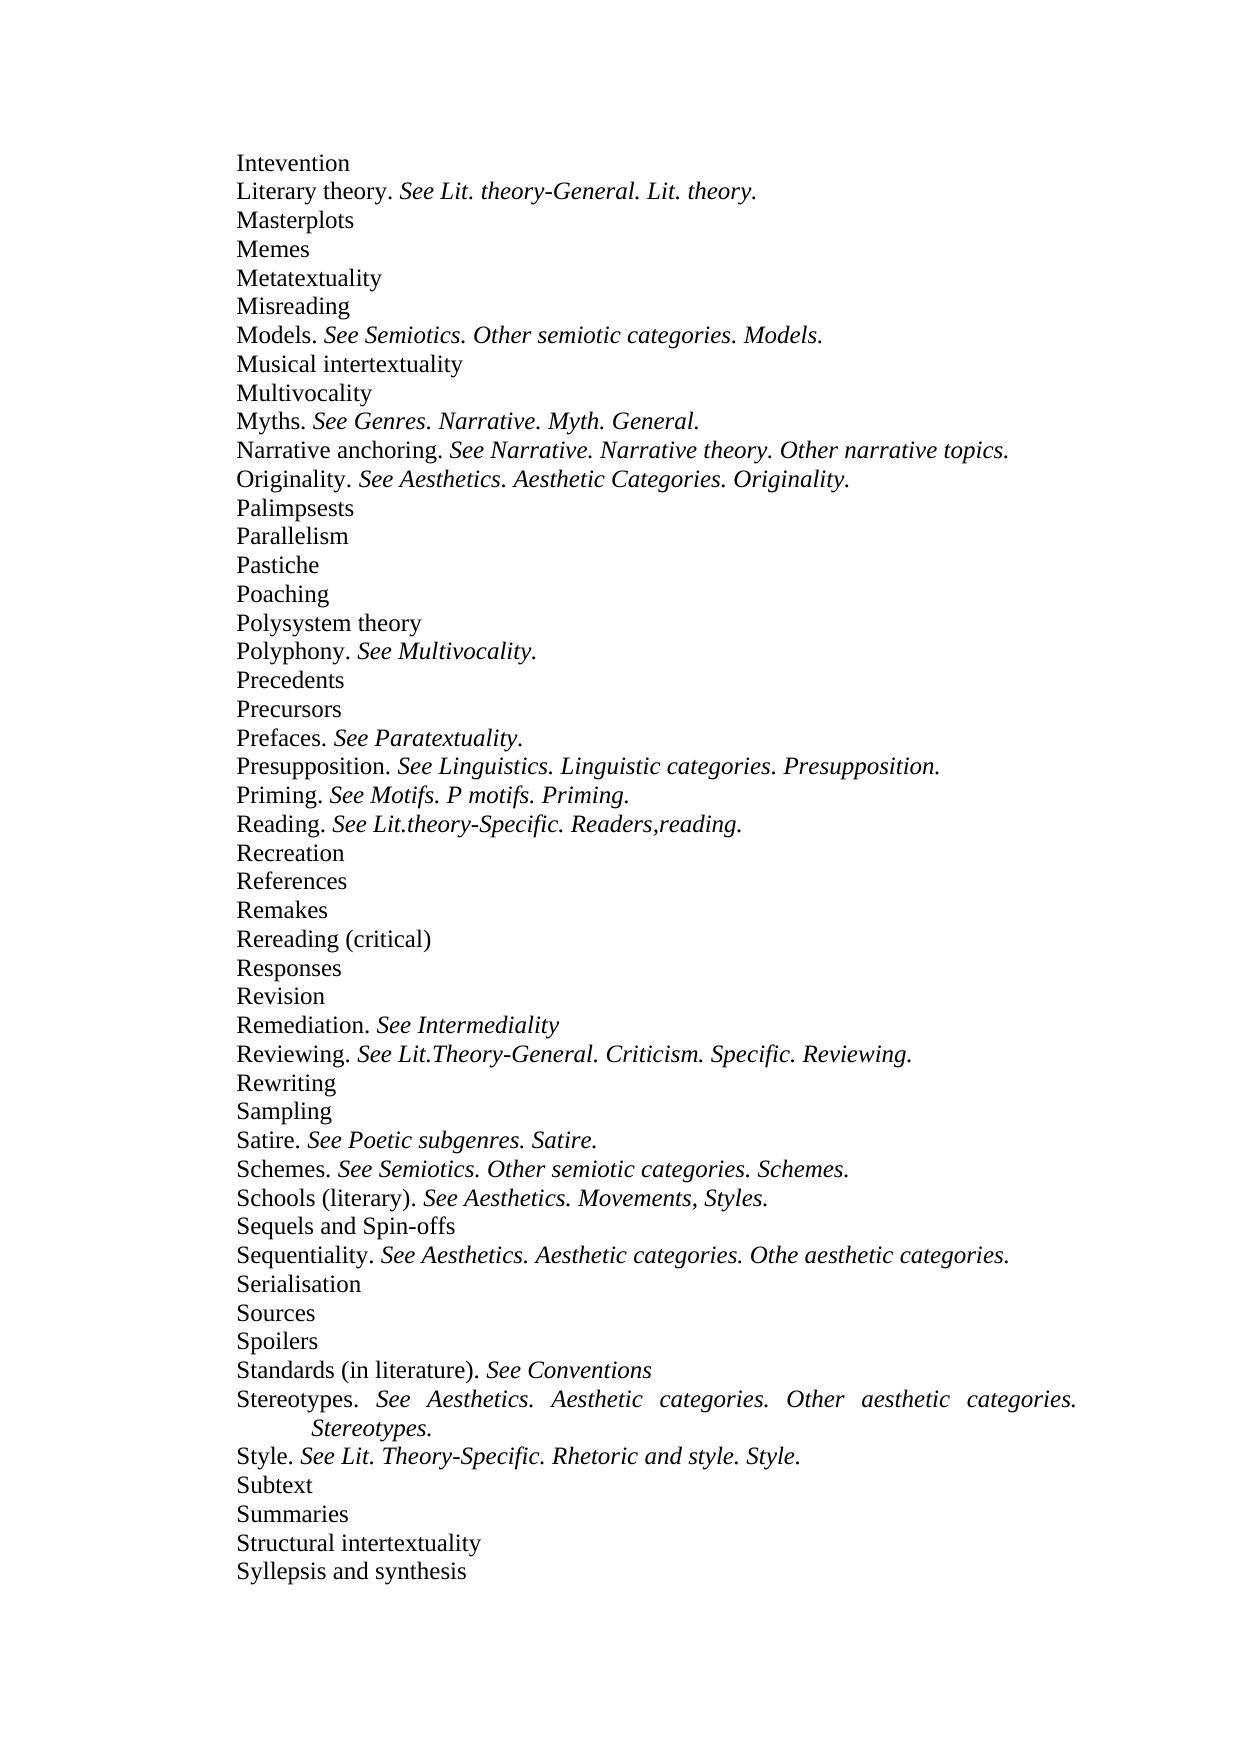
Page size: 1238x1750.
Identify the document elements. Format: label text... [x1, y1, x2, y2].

text Satire. See Poetic subgenres. Satire. [236, 1125, 1078, 1154]
text Metatextuality [236, 263, 1078, 291]
text Responses [236, 953, 1078, 981]
text Serialisation [236, 1269, 1078, 1298]
text References [236, 866, 1078, 895]
text Rewriting [236, 1068, 1078, 1096]
text Polysystem theory [236, 608, 1078, 636]
text Presupposition. See Linguistics. Linguistic categories. Presupposition. [236, 751, 1078, 780]
text Myths. See Genres. Narrative. Myth. General. [236, 406, 1078, 435]
text Priming. See Motifs. P motifs. Priming. [236, 780, 1078, 809]
text Spoilers [236, 1326, 1078, 1355]
text Summaries [236, 1499, 1078, 1528]
text Polyphony. See Multivocality. [236, 636, 1078, 665]
text Poaching [236, 579, 1078, 608]
text Revision [236, 981, 1078, 1010]
text Pastiche [236, 550, 1078, 579]
text Models. See Semiotics. Other semiotic categories. Models. [236, 320, 1078, 349]
text Remakes [236, 895, 1078, 924]
text Sequentiality. See Aesthetics. Aesthetic categories. Othe aesthetic categories. [236, 1240, 1078, 1269]
text Subtext [236, 1470, 1078, 1499]
text Structural intertextuality [236, 1528, 1078, 1556]
text Remediation. See Intermediality [236, 1010, 1078, 1039]
text Musical intertextuality [236, 349, 1078, 378]
text Sources [236, 1298, 1078, 1326]
text Originality. See Aesthetics. Aesthetic Categories. Originality. [236, 464, 1078, 493]
text Parallelism [236, 521, 1078, 550]
text Misreading [236, 291, 1078, 320]
text Reading. See Lit.theory-Specific. Readers,reading. [236, 809, 1078, 838]
text Stereotypes. See Aesthetics. Aesthetic categories. Other aesthetic categories. Stereotypes. [236, 1384, 1078, 1441]
text Intevention [236, 148, 1078, 176]
text Reviewing. See Lit.Theory-General. Criticism. Specific. Reviewing. [236, 1039, 1078, 1068]
text Syllepsis and synthesis [236, 1556, 1078, 1585]
text Prefaces. See Paratextuality. [236, 723, 1078, 751]
text Memes [236, 234, 1078, 263]
text Recreation [236, 838, 1078, 866]
text Palimpsests [236, 493, 1078, 521]
text Style. See Lit. Theory-Specific. Rhetoric and style. Style. [236, 1441, 1078, 1470]
text Precedents [236, 665, 1078, 694]
text Schools (literary). See Aesthetics. Movements, Styles. [236, 1183, 1078, 1211]
text Sampling [236, 1096, 1078, 1125]
text Schemes. See Semiotics. Other semiotic categories. Schemes. [236, 1154, 1078, 1183]
text Multivocality [236, 378, 1078, 406]
text Masterplots [236, 205, 1078, 234]
text Standards (in literature). See Conventions [236, 1355, 1078, 1384]
text Literary theory. See Lit. theory-General. Lit. theory. [236, 176, 1078, 205]
text Rereading (critical) [236, 924, 1078, 953]
text Sequels and Spin-offs [236, 1211, 1078, 1240]
text Precursors [236, 694, 1078, 723]
text Narrative anchoring. See Narrative. Narrative theory. Other narrative topics. [236, 435, 1078, 464]
